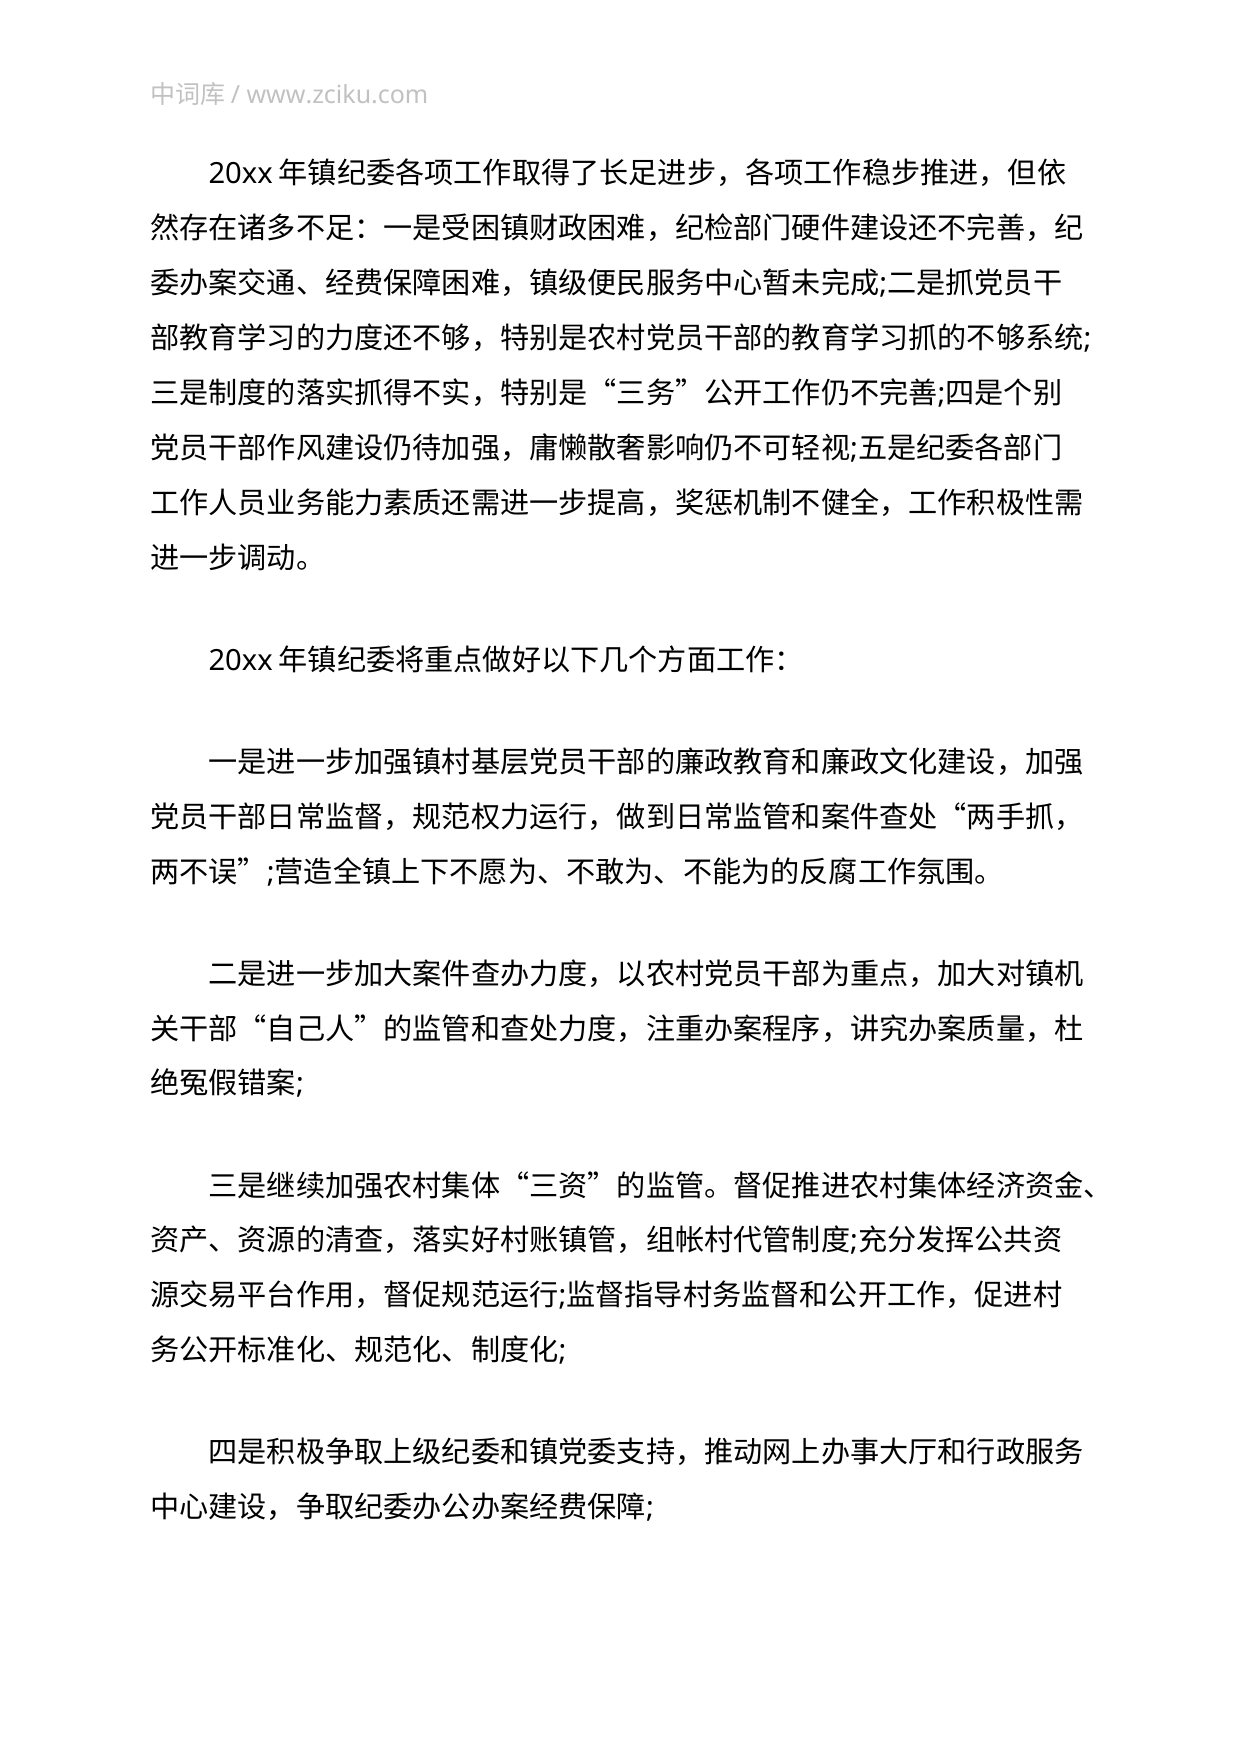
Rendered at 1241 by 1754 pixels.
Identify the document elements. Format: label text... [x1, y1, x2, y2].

text 二是进一步加大案件查办力度，以农村党员干部为重点，加大对镇机关干部“自己人”的监管和查处力度，注重办案程序，讲究办案质量，杜绝冤假错案; [150, 950, 1090, 1102]
text 四是积极争取上级纪委和镇党委支持，推动网上办事大厅和行政服务中心建设，争取纪委办公办案经费保障; [150, 1429, 1090, 1526]
text 20xx年镇纪委各项工作取得了长足进步，各项工作稳步推进，但依然存在诸多不足：一是受困镇财政困难，纪检部门硬件建设还不完善，纪委办案交通、经费保障困难，镇级便民服务中心暂未完成;二是抓党员干部教育学习的力度还不够，特别是农村党员干部的教育学习抓的不够系统;三是制度的落实抓得不实，特别是“三务”公开工作仍不完善;四是个别党员干部作风建设仍待加强，庸懒散奢影响仍不可轻视;五是纪委各部门工作人员业务能力素质还需进一步提高，奖惩机制不健全，工作积极性需进一步调动。 [150, 150, 1090, 577]
text 三是继续加强农村集体“三资”的监管。督促推进农村集体经济资金、资产、资源的清查，落实好村账镇管，组帐村代管制度;充分发挥公共资源交易平台作用，督促规范运行;监督指导村务监督和公开工作，促进村务公开标准化、规范化、制度化; [150, 1162, 1090, 1369]
text 20xx年镇纪委将重点做好以下几个方面工作： [150, 637, 1090, 679]
text 一是进一步加强镇村基层党员干部的廉政教育和廉政文化建设，加强党员干部日常监督，规范权力运行，做到日常监管和案件查处“两手抓，两不误”;营造全镇上下不愿为、不敢为、不能为的反腐工作氛围。 [150, 738, 1090, 891]
